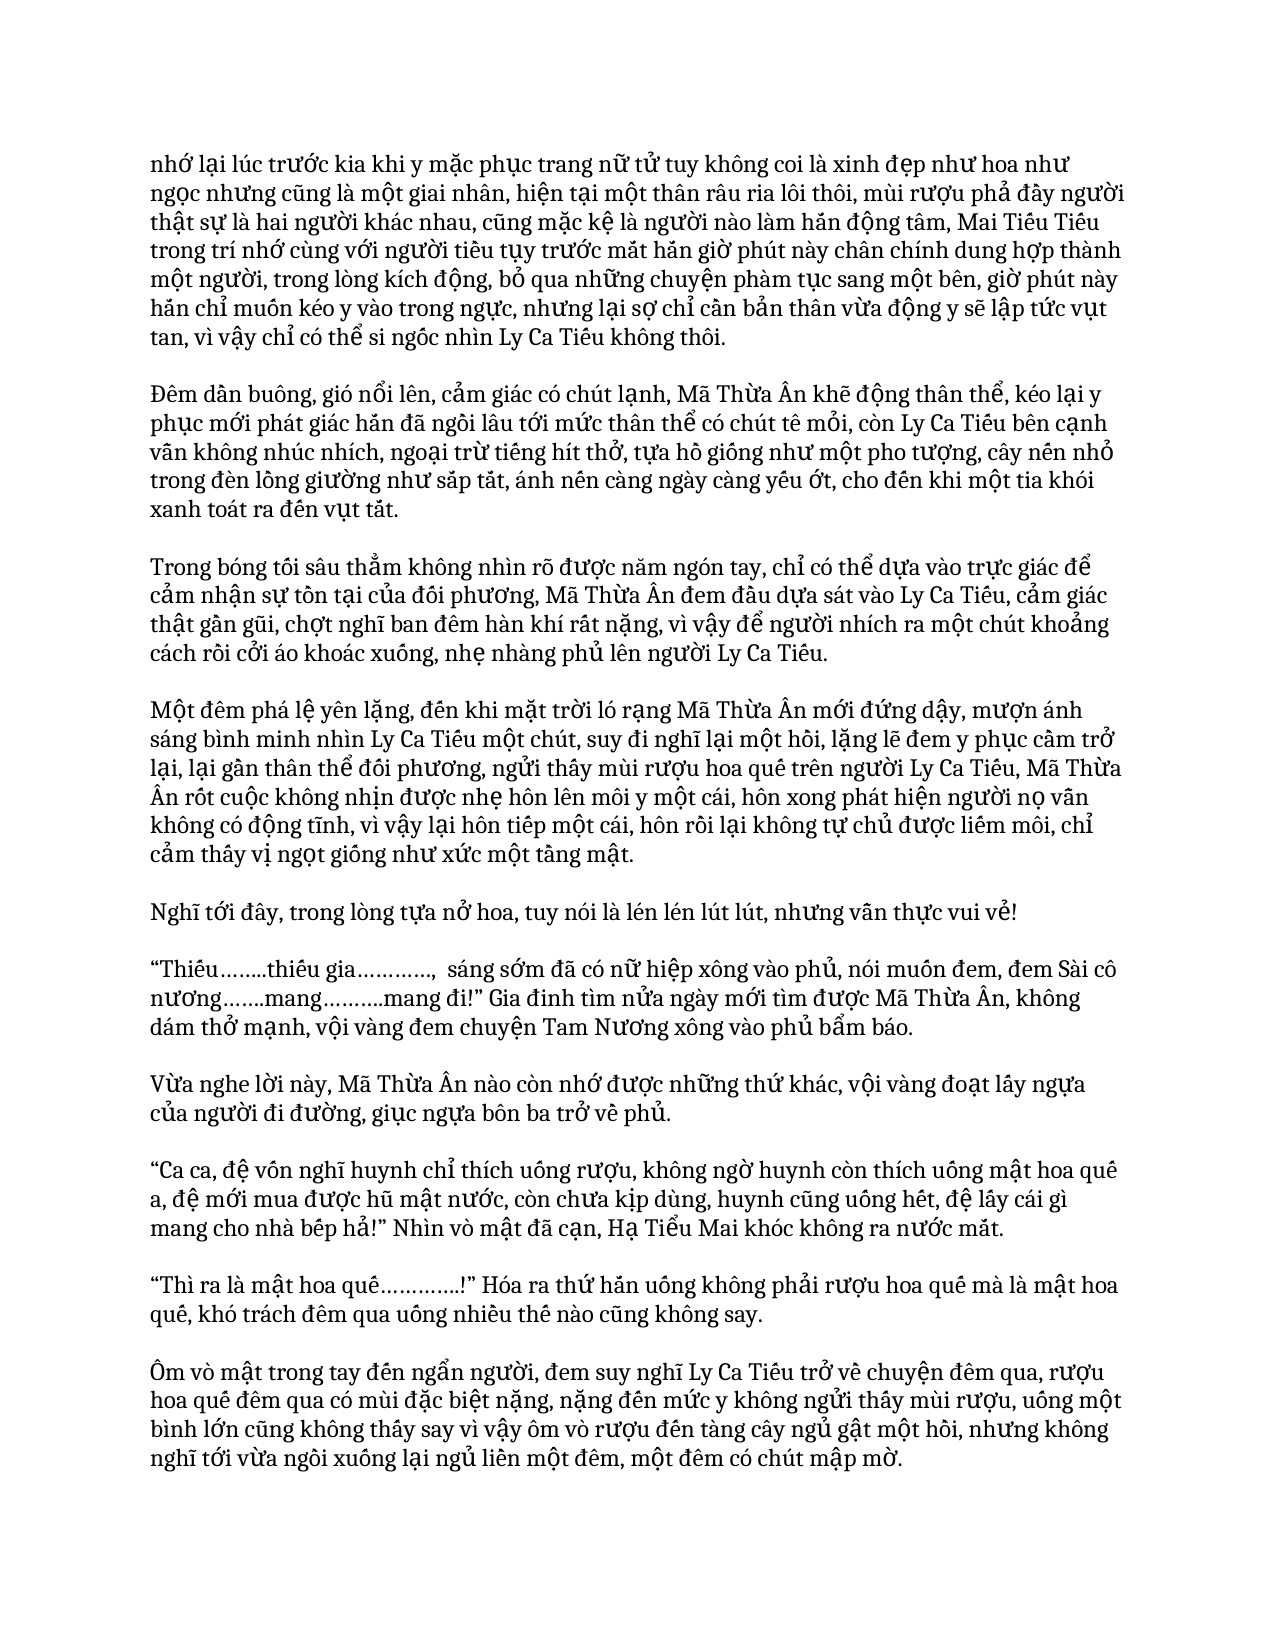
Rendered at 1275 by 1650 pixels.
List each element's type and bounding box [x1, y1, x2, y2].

text [150, 150, 1125, 1472]
